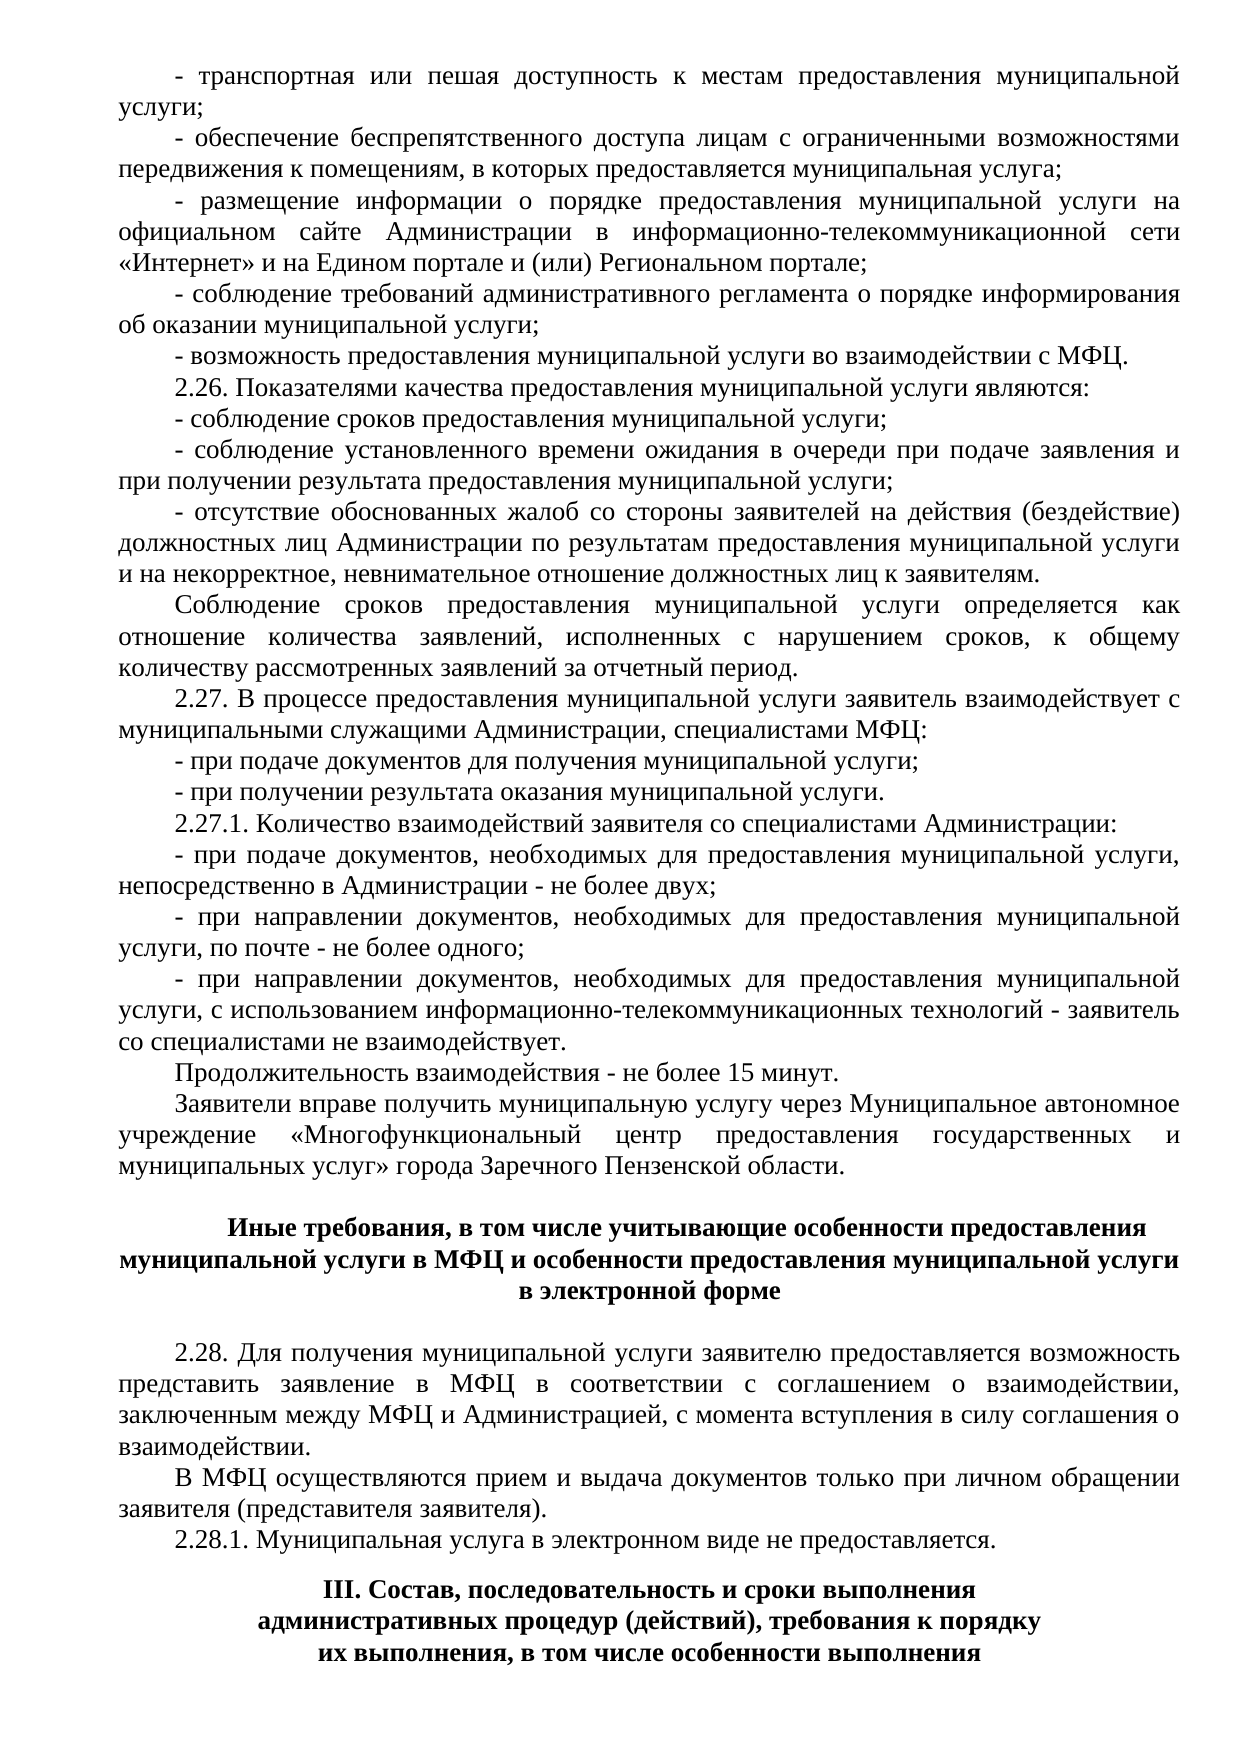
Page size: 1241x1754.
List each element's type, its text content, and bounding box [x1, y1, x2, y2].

text 2.28.1. Муниципальная услуга в электронном виде не предоставляется. [118, 1523, 1181, 1554]
text - при получении результата оказания муниципальной услуги. [118, 776, 1181, 807]
text 2.28. Для получения муниципальной услуги заявителю предоставляется возможность представить заявление в МФЦ в соответствии с соглашением о взаимодействии, заключенным между МФЦ и Администрацией, с момента вступления в силу соглашения о взаимодействии. [118, 1336, 1181, 1461]
text - соблюдение сроков предоставления муниципальной услуги; [118, 402, 1181, 433]
text - при направлении документов, необходимых для предоставления муниципальной услуги, по почте - не более одного; [118, 900, 1181, 962]
text - размещение информации о порядке предоставления муниципальной услуги на официальном сайте Администрации в информационно-телекоммуникационной сети «Интернет» и на Едином портале и (или) Региональном портале; [118, 184, 1181, 277]
text - отсутствие обоснованных жалоб со стороны заявителей на действия (бездействие) должностных лиц Администрации по результатам предоставления муниципальной услуги и на некорректное, невнимательное отношение должностных лиц к заявителям. [118, 495, 1181, 589]
text 2.26. Показателями качества предоставления муниципальной услуги являются: [118, 371, 1181, 402]
text - соблюдение установленного времени ожидания в очереди при подаче заявления и при получении результата предоставления муниципальной услуги; [118, 433, 1181, 495]
title их выполнения, в том числе особенности выполнения [118, 1636, 1181, 1667]
text 2.27. В процессе предоставления муниципальной услуги заявитель взаимодействует с муниципальными служащими Администрации, специалистами МФЦ: [118, 682, 1181, 744]
text В МФЦ осуществляются прием и выдача документов только при личном обращении заявителя (представителя заявителя). [118, 1461, 1181, 1523]
text - при направлении документов, необходимых для предоставления муниципальной услуги, с использованием информационно-телекоммуникационных технологий - заявитель со специалистами не взаимодействует. [118, 962, 1181, 1056]
title административных процедур (действий), требования к порядку [118, 1604, 1181, 1636]
text Соблюдение сроков предоставления муниципальной услуги определяется как отношение количества заявлений, исполненных с нарушением сроков, к общему количеству рассмотренных заявлений за отчетный период. [118, 589, 1181, 682]
title III. Состав, последовательность и сроки выполнения [118, 1573, 1181, 1604]
text Продолжительность взаимодействия - не более 15 минут. [118, 1056, 1181, 1087]
text - возможность предоставления муниципальной услуги во взаимодействии с МФЦ. [118, 339, 1181, 371]
text - при подаче документов, необходимых для предоставления муниципальной услуги, непосредственно в Администрации - не более двух; [118, 838, 1181, 900]
text Иные требования, в том числе учитывающие особенности предоставления муниципальной услуги в МФЦ и особенности предоставления муниципальной услуги в электронной форме [118, 1212, 1181, 1305]
text - транспортная или пешая доступность к местам предоставления муниципальной услуги; [118, 59, 1181, 121]
text 2.27.1. Количество взаимодействий заявителя со специалистами Администрации: [118, 807, 1181, 838]
text - обеспечение беспрепятственного доступа лицам с ограниченными возможностями передвижения к помещениям, в которых предоставляется муниципальная услуга; [118, 121, 1181, 184]
text - при подаче документов для получения муниципальной услуги; [118, 744, 1181, 776]
text - соблюдение требований административного регламента о порядке информирования об оказании муниципальной услуги; [118, 277, 1181, 339]
text Заявители вправе получить муниципальную услугу через Муниципальное автономное учреждение «Многофункциональный центр предоставления государственных и муниципальных услуг» города Заречного Пензенской области. [118, 1087, 1181, 1180]
